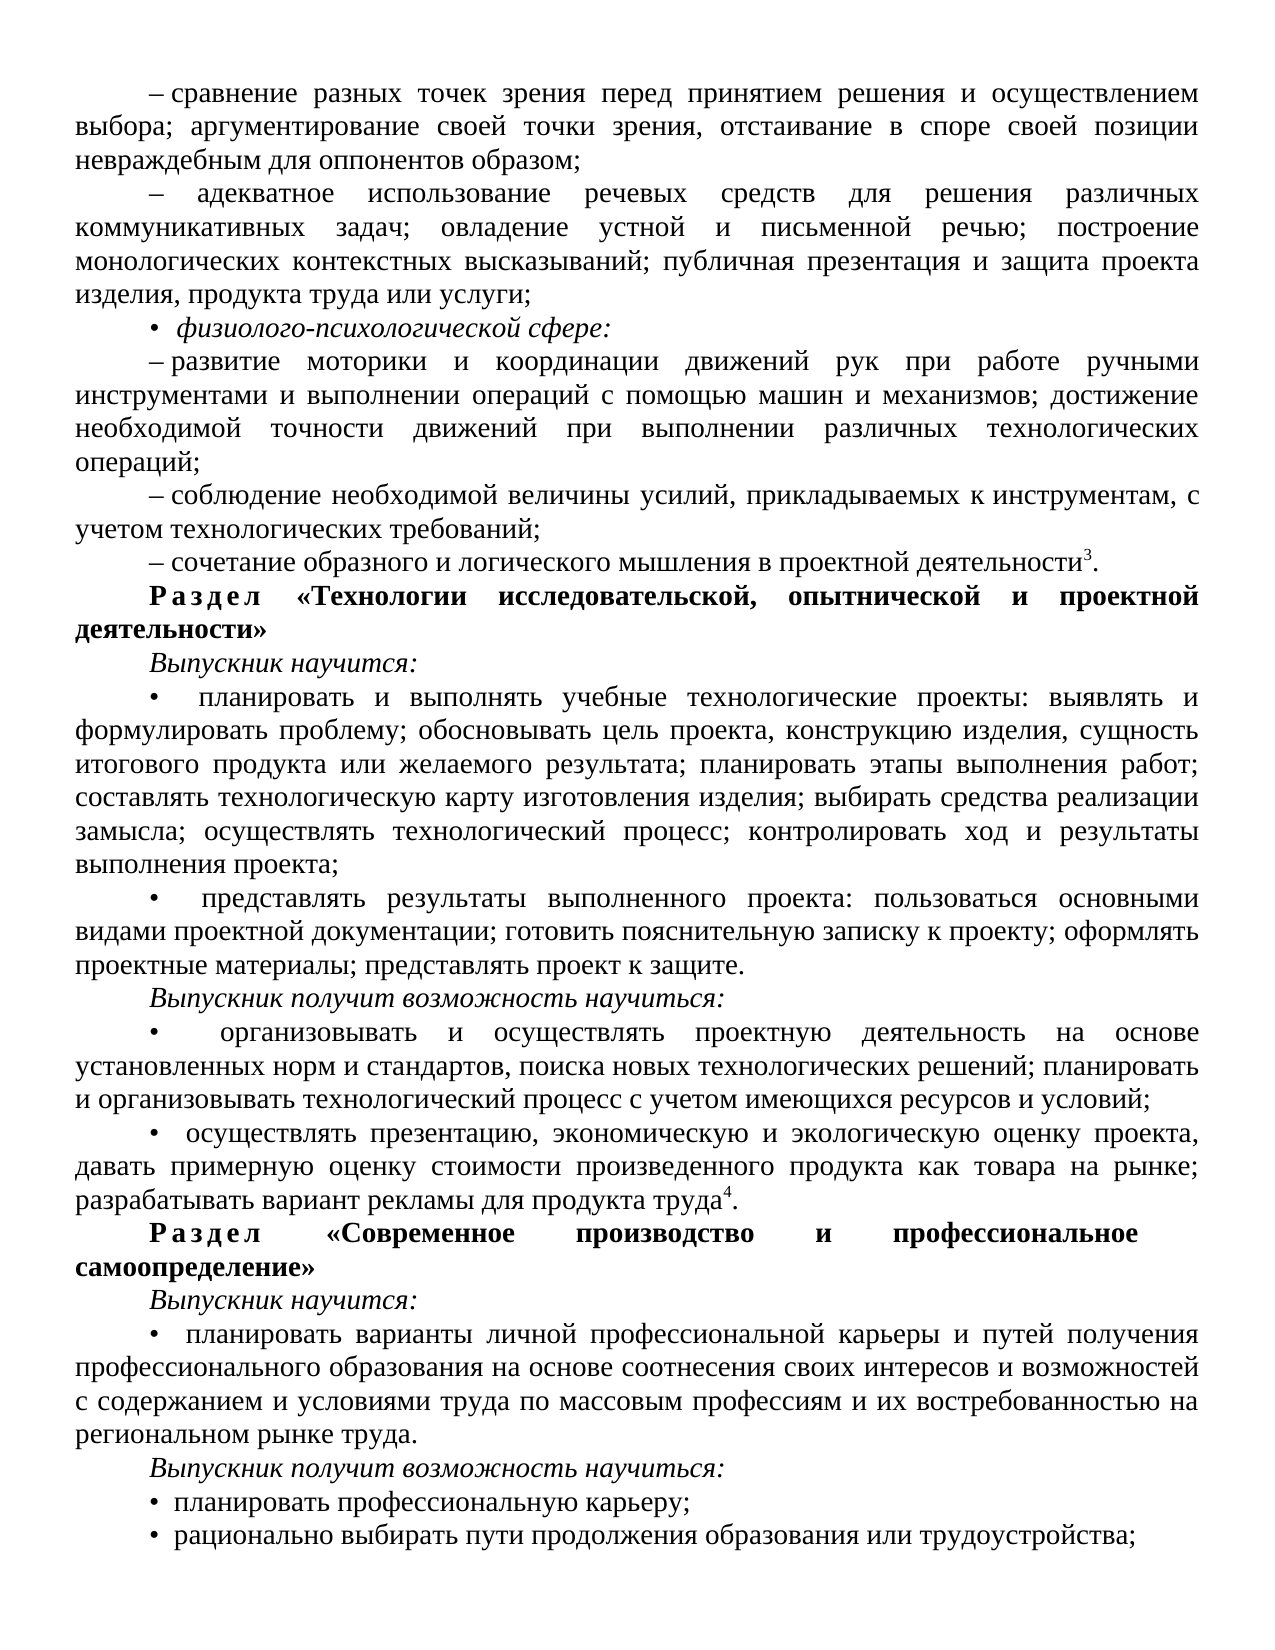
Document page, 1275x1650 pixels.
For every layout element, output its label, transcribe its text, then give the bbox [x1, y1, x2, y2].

text Выпускник научится: [75, 645, 1200, 679]
text Выпускник научится: [75, 1282, 1200, 1316]
text • осуществлять презентацию, экономическую и экологическую оценку проекта, давать примерную оценку стоимости произведенного продукта как товара на рынке; разрабатывать вариант рекламы для продукта труда4. [75, 1115, 1200, 1215]
text – сравнение разных точек зрения перед принятием решения и осуществлением выбора; аргументирование своей точки зрения, отстаивание в споре своей позиции невраждебным для оппонентов образом; [75, 75, 1200, 176]
text • рационально выбирать пути продолжения образования или трудоустройства; [75, 1517, 1200, 1551]
text – развитие моторики и координации движений рук при работе ручными инструментами и выполнении операций с помощью машин и механизмов; достижение необходимой точности движений при выполнении различных технологических операций; [75, 343, 1200, 477]
text Выпускник получит возможность научиться: [75, 981, 1200, 1014]
text • представлять результаты выполненного проекта: пользоваться основными видами проектной документации; готовить пояснительную записку к проекту; оформлять проектные материалы; представлять проект к защите. [75, 880, 1200, 981]
text • планировать профессиональную карьеру; [75, 1484, 1200, 1517]
text • планировать варианты личной профессиональной карьеры и путей получения профессионального образования на основе соотнесения своих интересов и возможностей с содержанием и условиями труда по массовым профессиям и их востребованностью на региональном рынке труда. [75, 1316, 1200, 1450]
text • планировать и выполнять учебные технологические проекты: выявлять и формулировать проблему; обосновывать цель проекта, конструкцию изделия, сущность итогового продукта или желаемого результата; планировать этапы выполнения работ; составлять технологическую карту изготовления изделия; выбирать средства реализации замысла; осуществлять технологический процесс; контролировать ход и результаты выполнения проекта; [75, 679, 1200, 880]
text Раздел «Технологии исследовательской, опытнической и проектной деятельности» [75, 578, 1200, 645]
text Раздел «Современное производство и профессиональное самоопределение» [75, 1215, 1200, 1282]
text – сочетание образного и логического мышления в проектной деятельности3. [75, 544, 1200, 578]
text • организовывать и осуществлять проектную деятельность на основе установленных норм и стандартов, поиска новых технологических решений; планировать и организовывать технологический процесс с учетом имеющихся ресурсов и условий; [75, 1014, 1200, 1115]
text • физиолого-психологической сфере: [75, 310, 1200, 343]
text Выпускник получит возможность научиться: [75, 1450, 1200, 1484]
text – адекватное использование речевых средств для решения различных коммуникативных задач; овладение устной и письменной речью; построение монологических контекстных высказываний; публичная презентация и защита проекта изделия, продукта труда или услуги; [75, 176, 1200, 310]
text – соблюдение необходимой величины усилий, прикладываемых к инструментам, с учетом технологических требований; [75, 477, 1200, 544]
